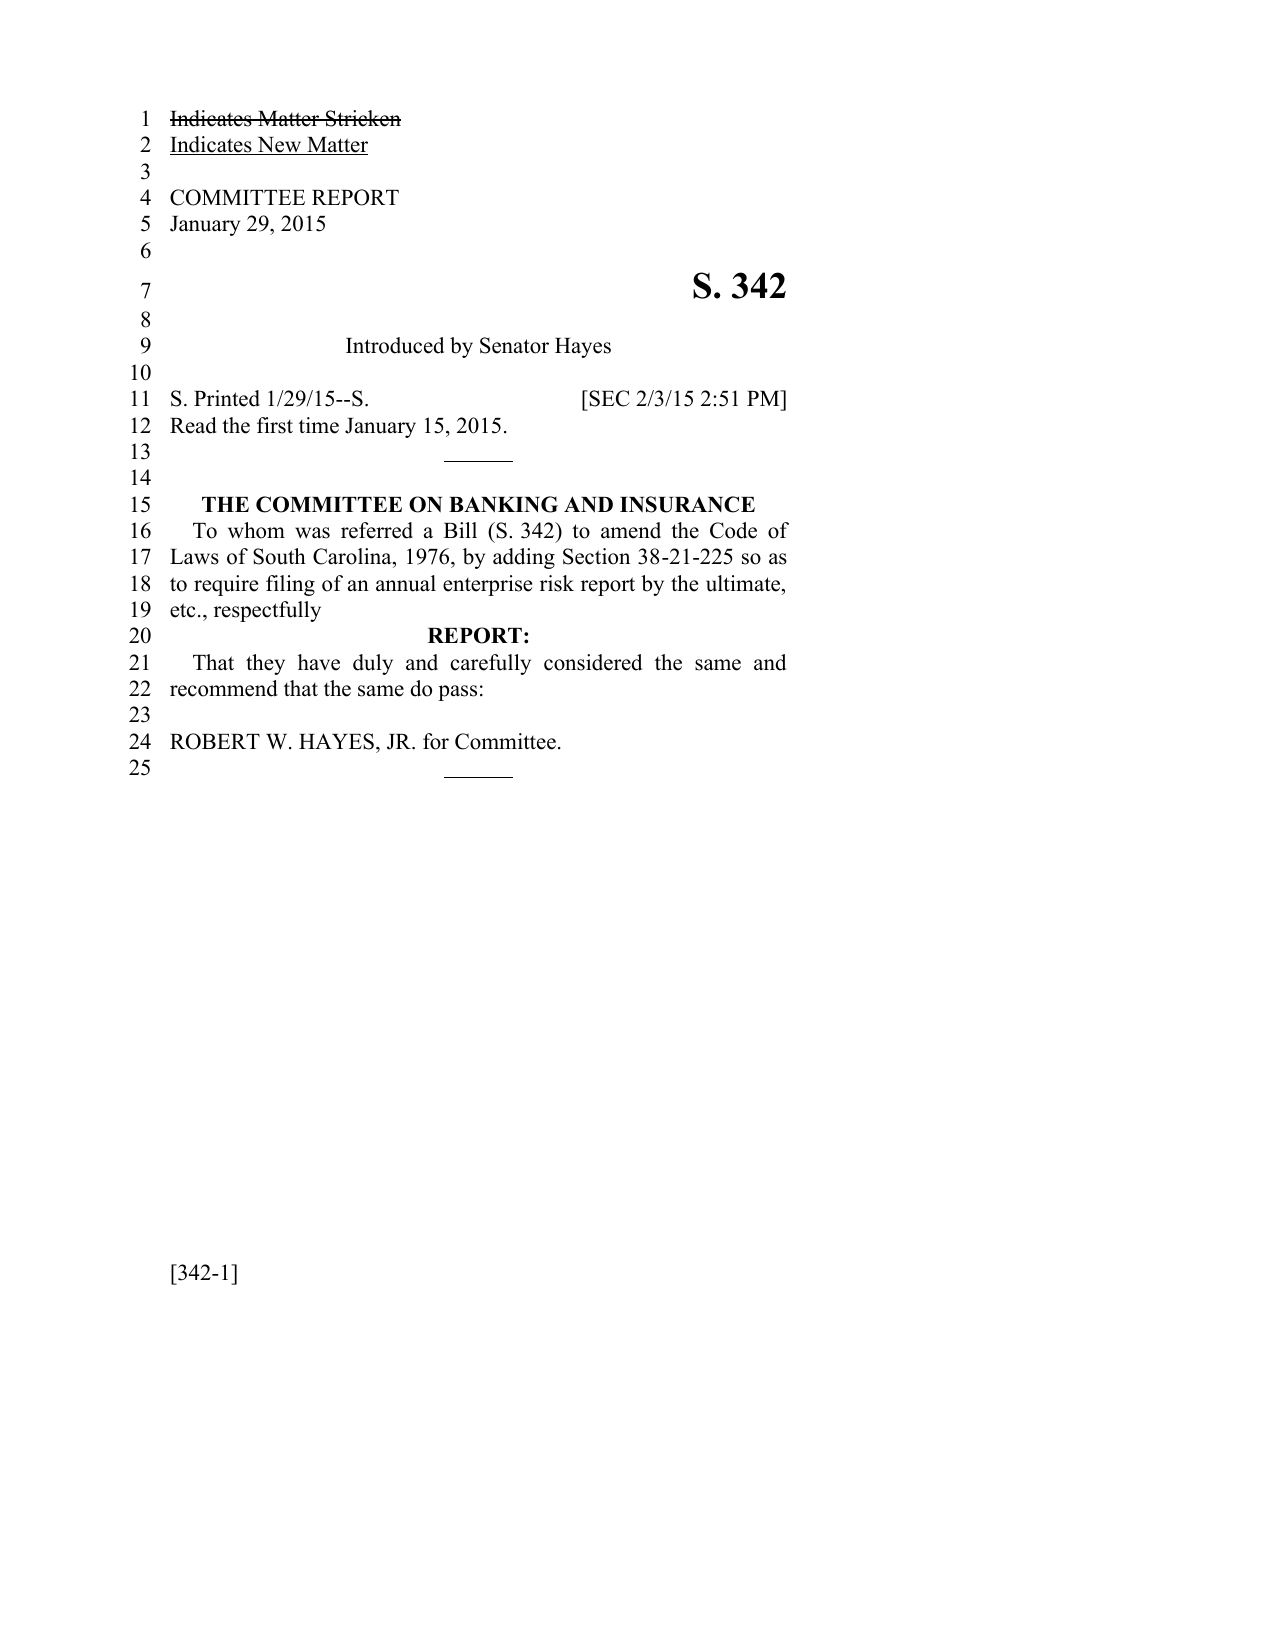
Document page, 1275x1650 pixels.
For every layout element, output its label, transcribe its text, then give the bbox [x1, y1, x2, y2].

text That they have duly and carefully considered the same and recommend that the same do pass: [169, 649, 787, 702]
text COMMITTEE REPORT [169, 184, 787, 210]
text Introduced by Senator Hayes [169, 333, 787, 359]
text Indicates Matter Stricken [169, 105, 787, 131]
text January 29, 2015 [169, 210, 787, 237]
text S. Printed 1/29/15--S. [SEC 2/3/15 2:51 PM] [169, 385, 787, 412]
text THE COMMITTEE ON BANKING AND INSURANCE [169, 491, 787, 517]
text Indicates New Matter [169, 131, 787, 158]
text Read the first time January 15, 2015. [169, 412, 787, 438]
text To whom was referred a Bill (S. 342) to amend the Code of Laws of South Carolina, 1976, by adding Section 38-21-225 so as to require filing of an annual enterprise risk report by the ultimate, etc., respectfully [169, 517, 787, 622]
text S. 342 [169, 263, 787, 306]
text REPORT: [169, 622, 787, 649]
text ROBERT W. HAYES, JR. for Committee. [169, 728, 787, 754]
